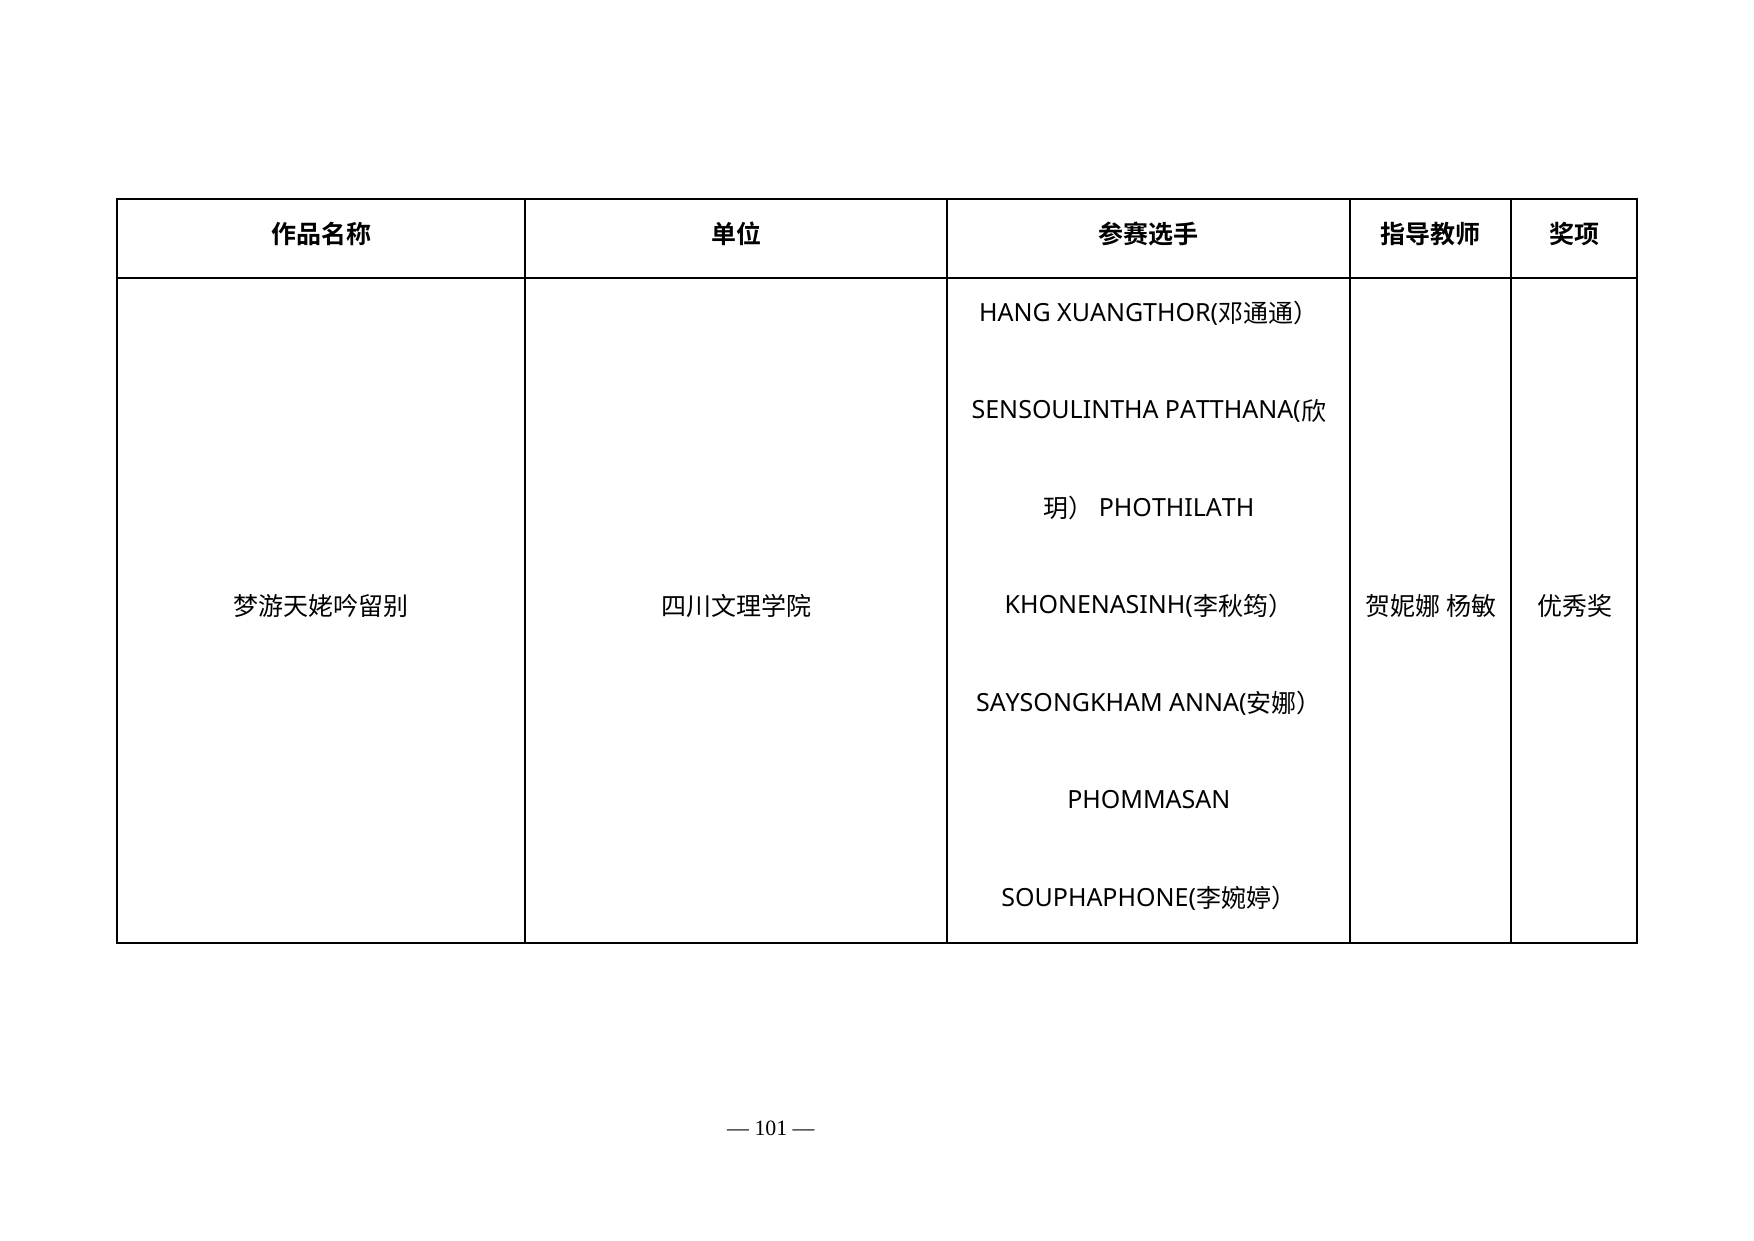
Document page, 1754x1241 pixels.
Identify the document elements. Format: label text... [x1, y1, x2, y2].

table_header 作品名称 [118, 200, 524, 277]
table_header 指导教师 [1351, 200, 1510, 277]
table_header 奖项 [1512, 200, 1636, 277]
table_cell 四川文理学院 [526, 279, 946, 942]
table_cell 贺妮娜 杨敏 [1351, 279, 1510, 942]
table_cell HANG XUANGTHOR(邓通通） SENSOULINTHA PATTHANA(欣玥） PHOTHILATH KHONENASINH(李秋筠） SAYSONGKHAM ANNA(安娜） PHOMMASAN SOUPHAPHONE(李婉婷） [948, 279, 1349, 942]
table_header 参赛选手 [948, 200, 1349, 277]
table_header 单位 [526, 200, 946, 277]
table_cell 梦游天姥吟留别 [118, 279, 524, 942]
table_cell 优秀奖 [1512, 279, 1636, 942]
